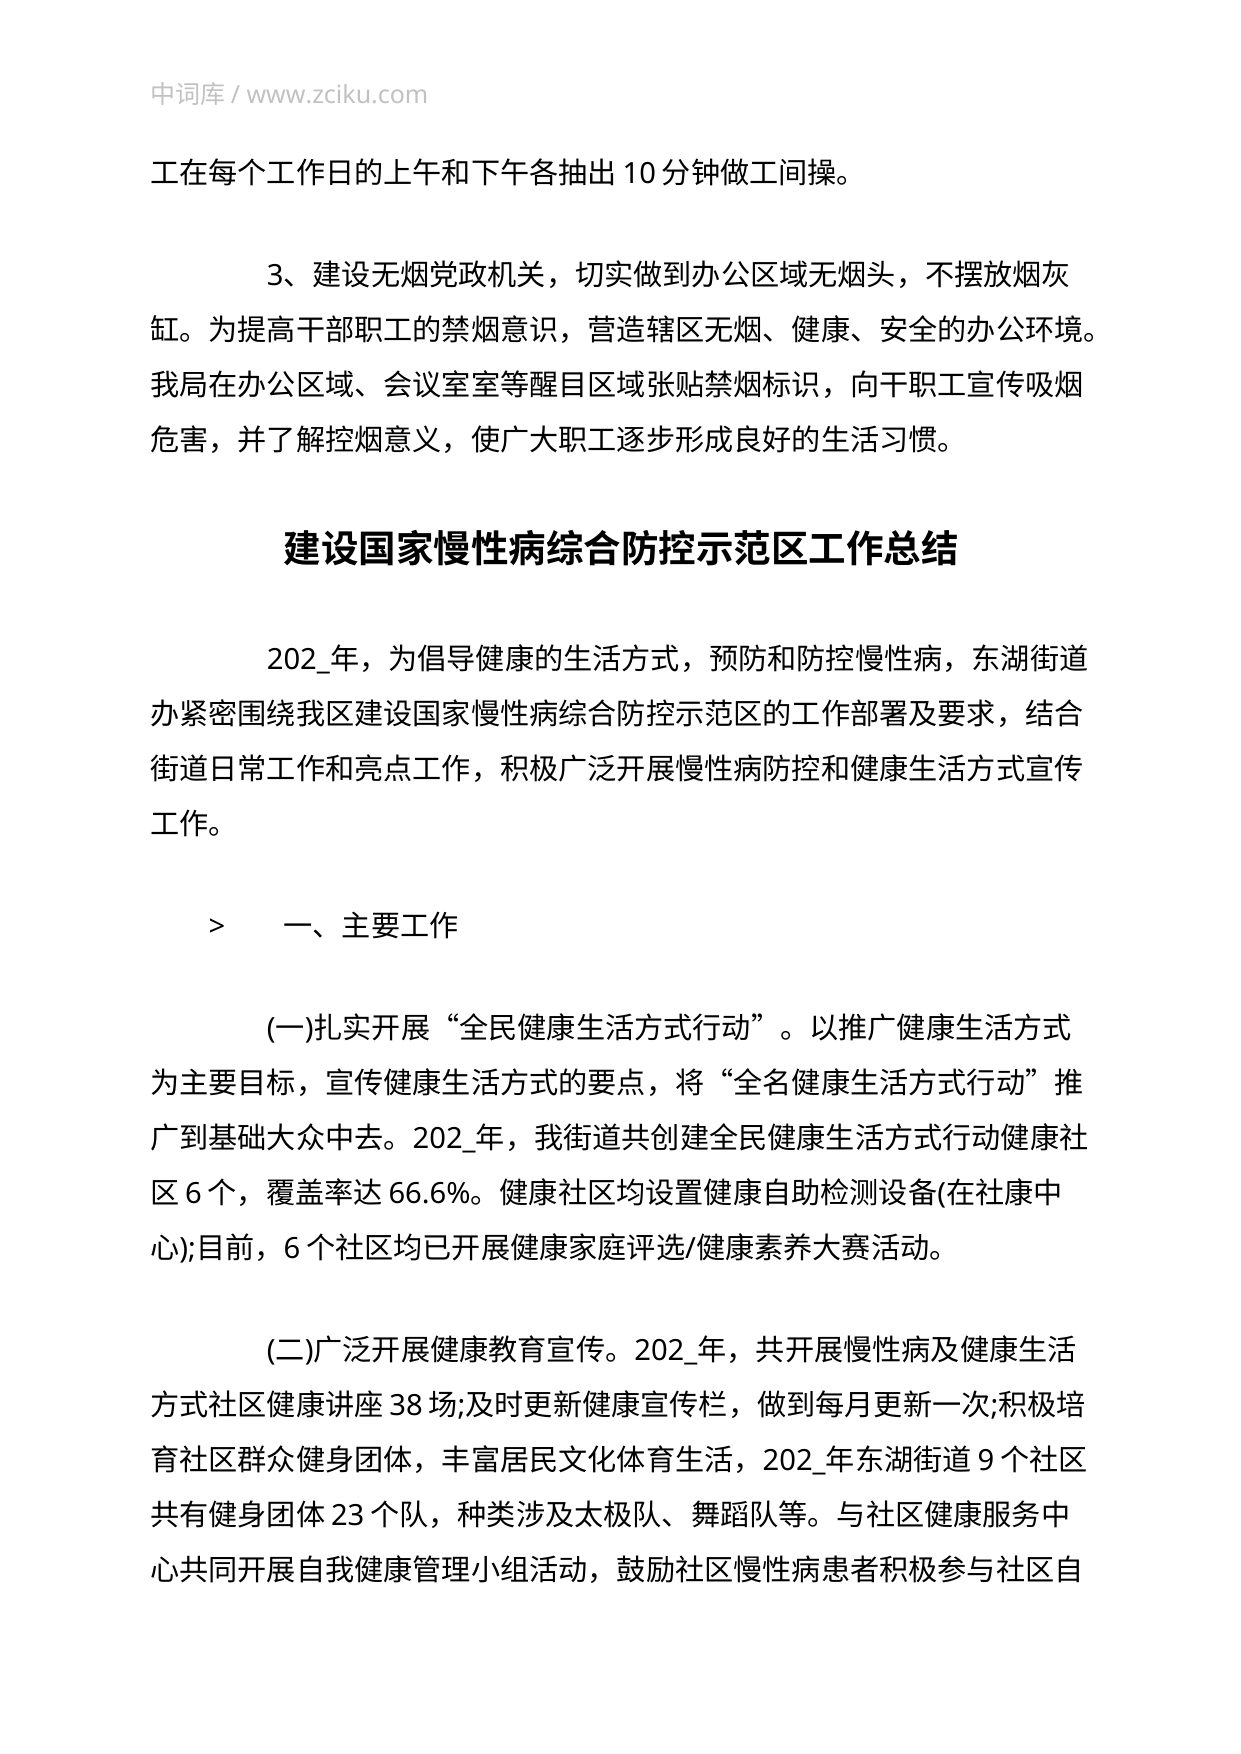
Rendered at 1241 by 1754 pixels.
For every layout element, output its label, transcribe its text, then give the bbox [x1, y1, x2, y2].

text > 一、主要工作 [150, 902, 1090, 945]
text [150, 150, 1090, 192]
text 3、建设无烟党政机关，切实做到办公区域无烟头，不摆放烟灰缸。为提高干部职工的禁烟意识，营造辖区无烟、健康、安全的办公环境。我局在办公区域、会议室室等醒目区域张贴禁烟标识，向干职工宣传吸烟危害，并了解控烟意义，使广大职工逐步形成良好的生活习惯。 [150, 252, 1090, 459]
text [150, 1326, 1090, 1589]
text (一)扎实开展“全民健康生活方式行动”。以推广健康生活方式为主要目标，宣传健康生活方式的要点，将“全名健康生活方式行动”推广到基础大众中去。202_年，我街道共创建全民健康生活方式行动健康社区6个，覆盖率达66.6%。健康社区均设置健康自助检测设备(在社康中心);目前，6个社区均已开展健康家庭评选/健康素养大赛活动。 [150, 1004, 1090, 1267]
text 202_年，为倡导健康的生活方式，预防和防控慢性病，东湖街道办紧密围绕我区建设国家慢性病综合防控示范区的工作部署及要求，结合街道日常工作和亮点工作，积极广泛开展慢性病防控和健康生活方式宣传工作。 [150, 636, 1090, 843]
text 建设国家慢性病综合防控示范区工作总结 [150, 518, 1090, 573]
